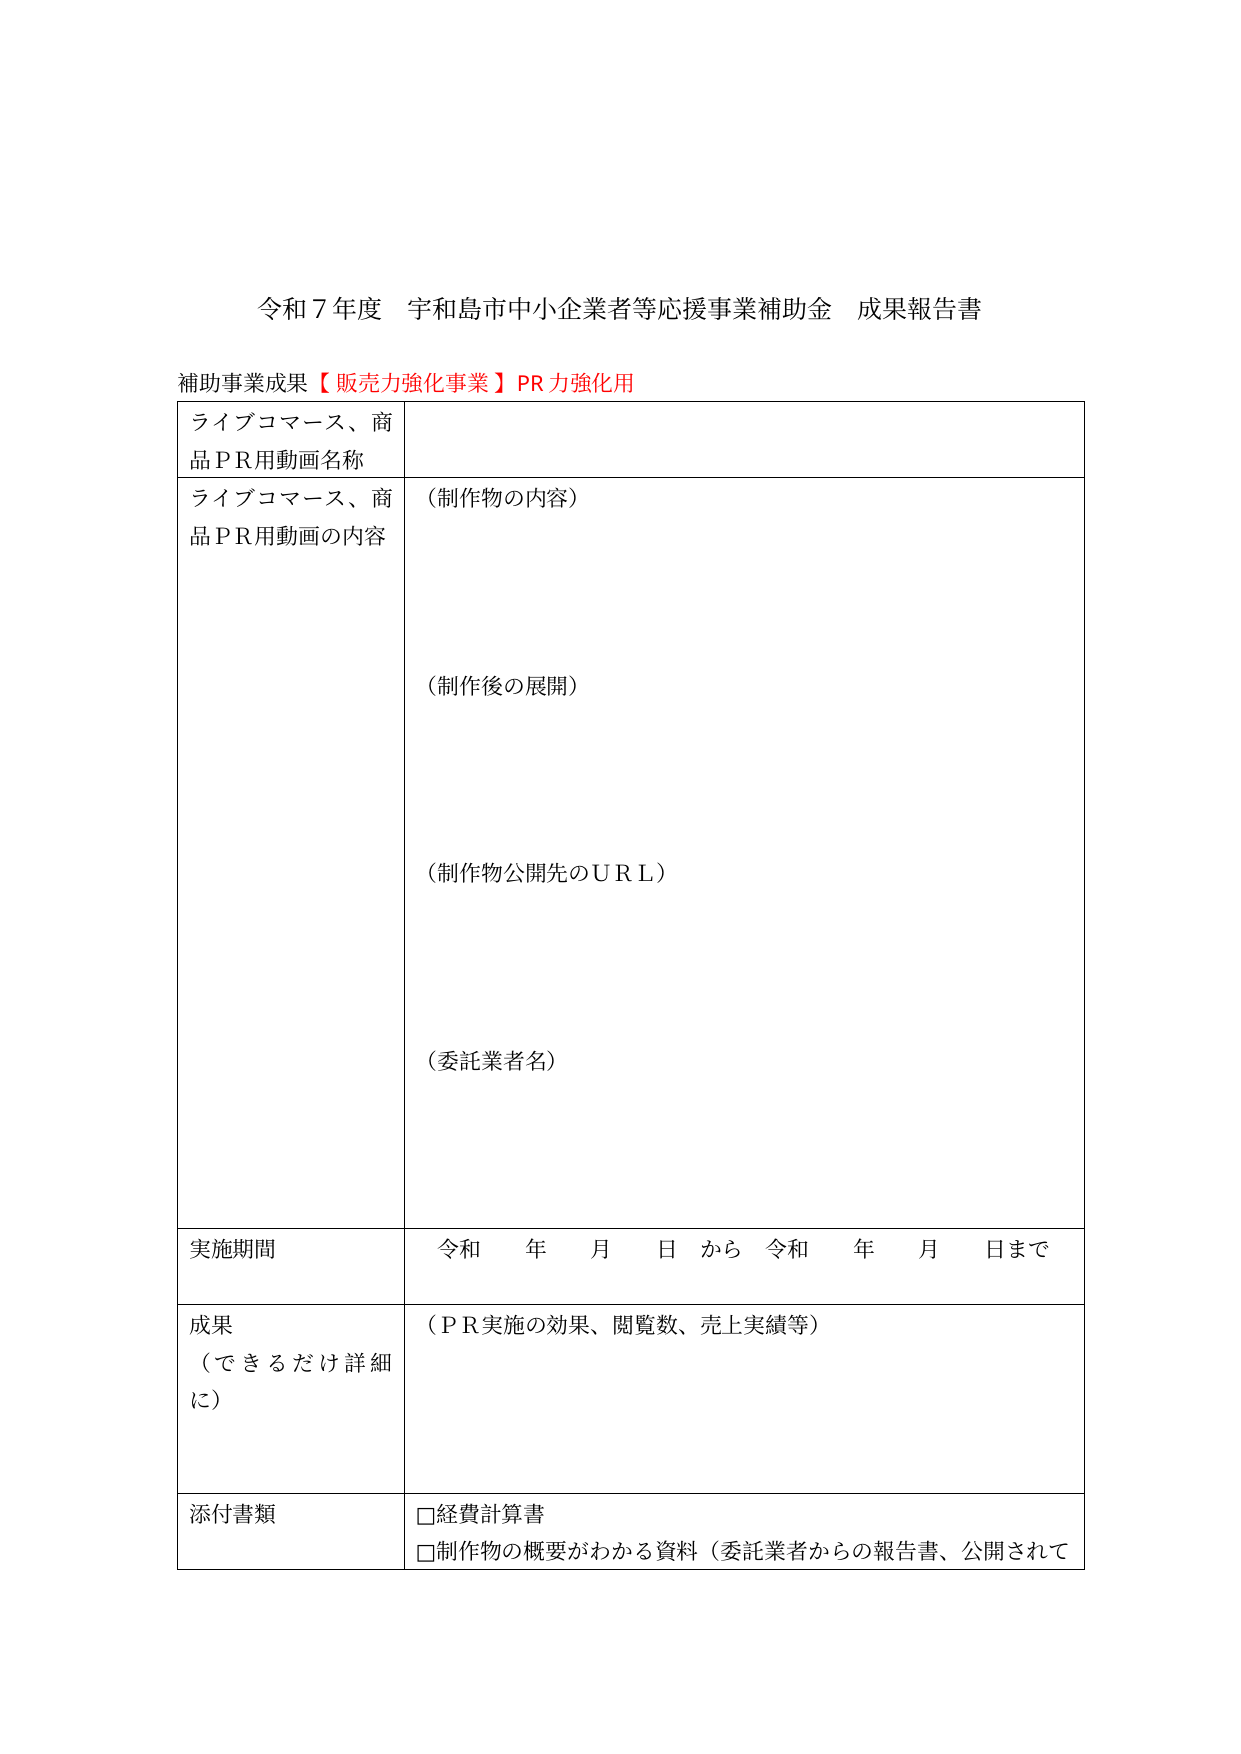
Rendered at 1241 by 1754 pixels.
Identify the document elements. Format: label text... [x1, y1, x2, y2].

table_cell 令和 年 月 日 から 令和 年 月 日まで [405, 1229, 1084, 1304]
table_cell （ＰＲ実施の効果、閲覧数、売上実績等） [405, 1305, 1084, 1493]
table_cell ライブコマース、商品ＰＲ用動画の内容 [178, 478, 404, 1228]
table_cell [405, 1494, 1084, 1569]
table_cell 実施期間 [178, 1229, 404, 1304]
text 補助事業成果【 販売力強化事業 】PR力強化用 [177, 364, 1063, 401]
table_cell 添付書類 [178, 1494, 404, 1569]
text 令和７年度 宇和島市中小企業者等応援事業補助金 成果報告書 [177, 289, 1063, 326]
table_cell 成果 （できるだけ詳細に） [178, 1305, 404, 1493]
table_header [405, 402, 1084, 477]
table_header ライブコマース、商品ＰＲ用動画名称 [178, 402, 404, 477]
table_cell （制作物の内容） （制作後の展開） （制作物公開先のＵＲＬ） （委託業者名） [405, 478, 1084, 1228]
